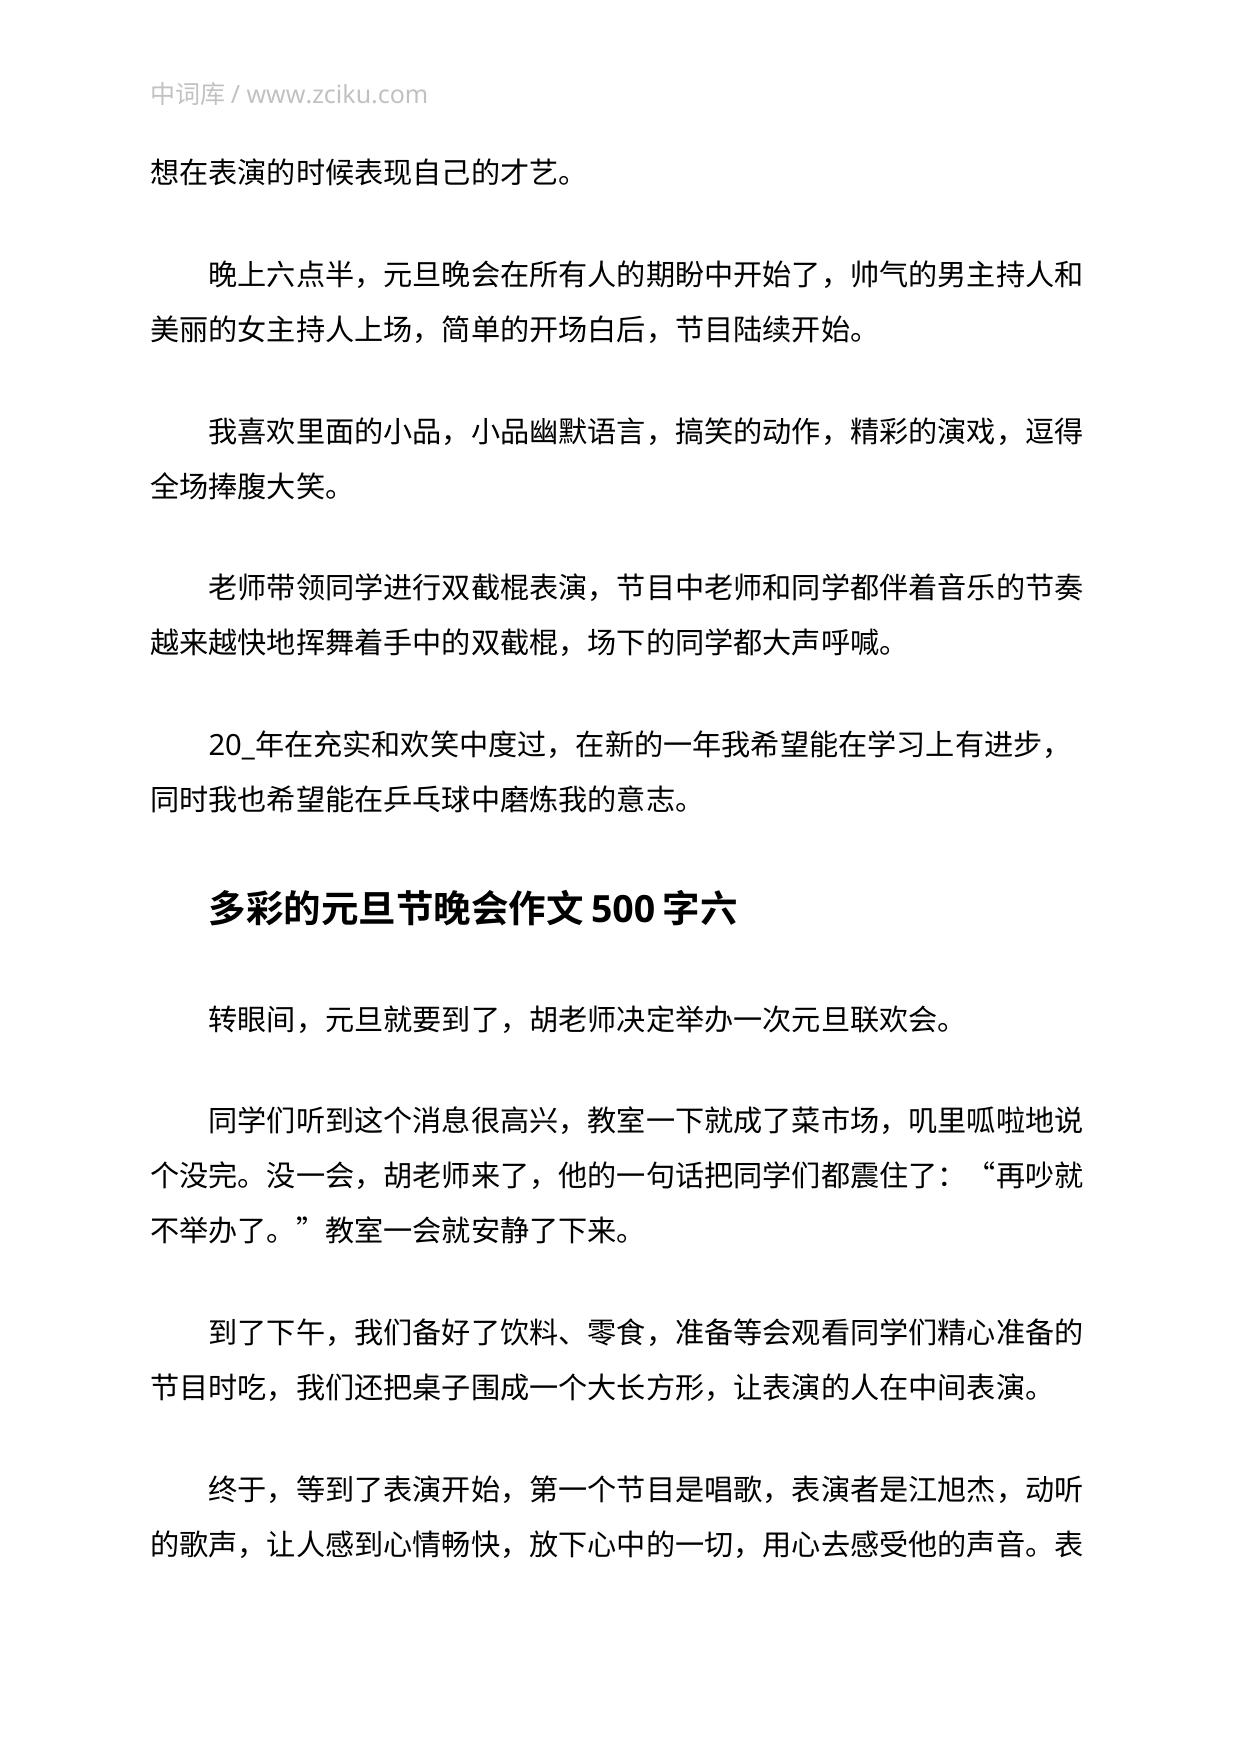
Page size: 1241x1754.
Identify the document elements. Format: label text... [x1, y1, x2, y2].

text 20_年在充实和欢笑中度过，在新的一年我希望能在学习上有进步，同时我也希望能在乒乓球中磨炼我的意志。 [150, 722, 1090, 819]
text 转眼间，元旦就要到了，胡老师决定举办一次元旦联欢会。 [150, 996, 1090, 1038]
text 我喜欢里面的小品，小品幽默语言，搞笑的动作，精彩的演戏，逗得全场捧腹大笑。 [150, 408, 1090, 506]
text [150, 150, 1090, 192]
text 晚上六点半，元旦晚会在所有人的期盼中开始了，帅气的男主持人和美丽的女主持人上场，简单的开场白后，节目陆续开始。 [150, 252, 1090, 349]
text 同学们听到这个消息很高兴，教室一下就成了菜市场，叽里呱啦地说个没完。没一会，胡老师来了，他的一句话把同学们都震住了：“再吵就不举办了。”教室一会就安静了下来。 [150, 1098, 1090, 1250]
text 到了下午，我们备好了饮料、零食，准备等会观看同学们精心准备的节目时吃，我们还把桌子围成一个大长方形，让表演的人在中间表演。 [150, 1309, 1090, 1407]
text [150, 1466, 1090, 1563]
text 老师带领同学进行双截棍表演，节目中老师和同学都伴着音乐的节奏越来越快地挥舞着手中的双截棍，场下的同学都大声呼喊。 [150, 565, 1090, 662]
text 多彩的元旦节晚会作文500字六 [150, 878, 1090, 933]
